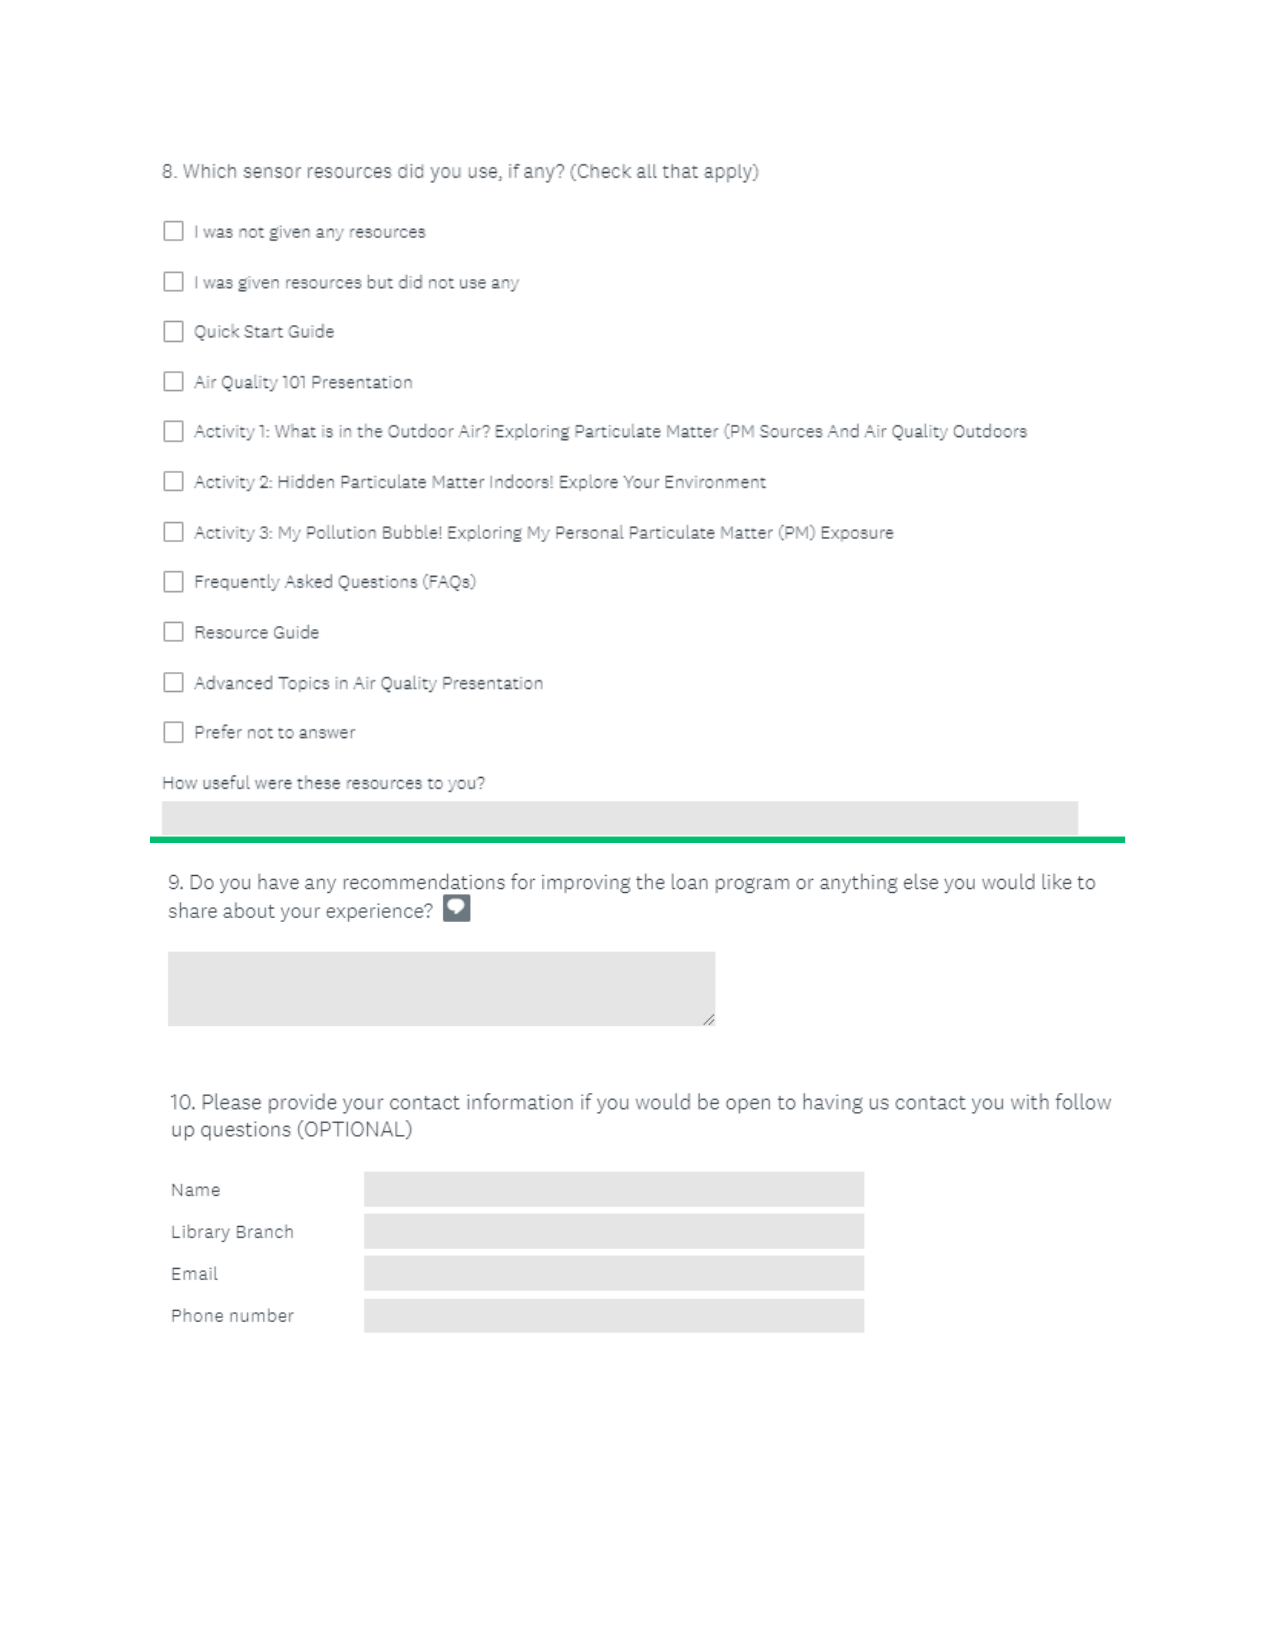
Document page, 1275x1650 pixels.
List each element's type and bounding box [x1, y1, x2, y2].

picture [150, 1070, 1125, 1387]
picture [150, 845, 1125, 1068]
picture [150, 150, 1125, 843]
